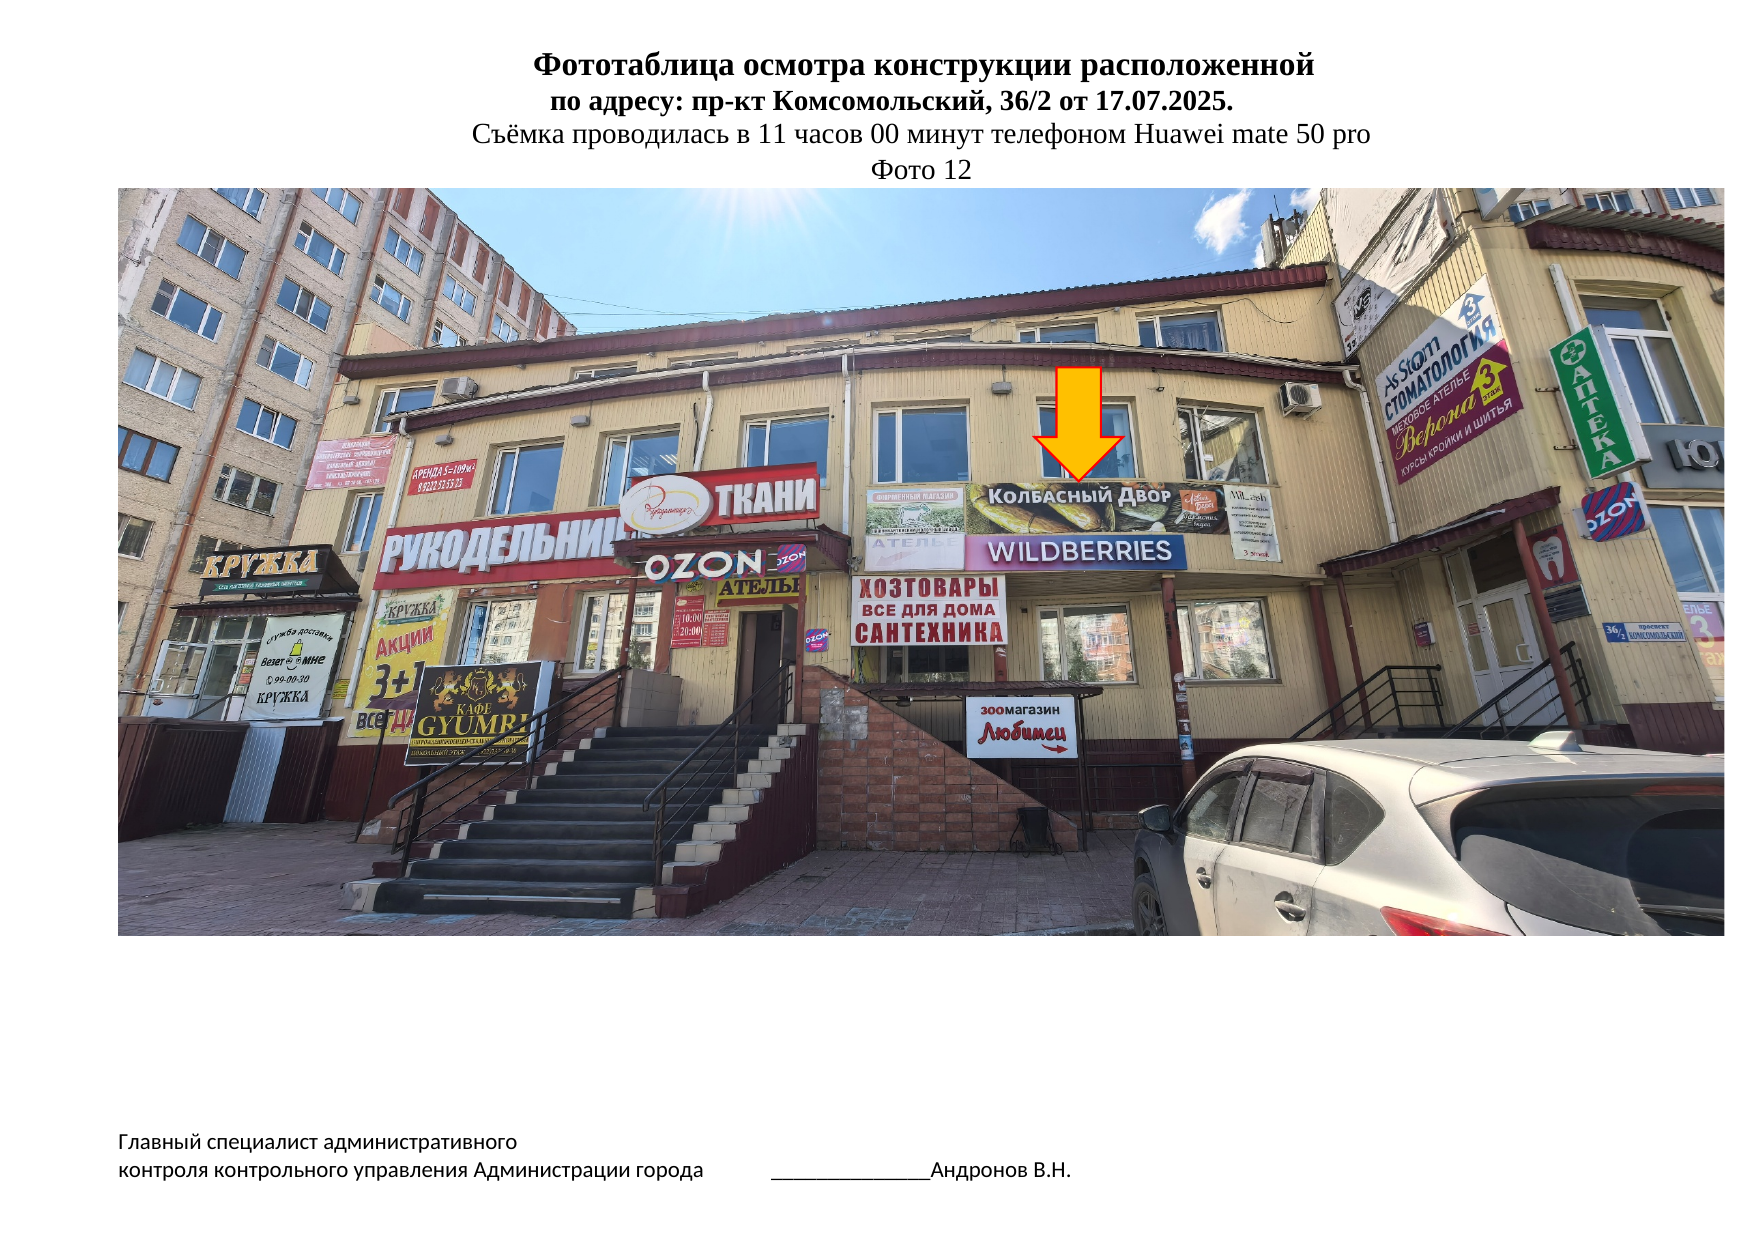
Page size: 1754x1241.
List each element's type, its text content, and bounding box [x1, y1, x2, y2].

text по адресу: пр-кт Комсомольский, 36/2 от 17.07.2025. [59, 83, 1724, 116]
text Фототаблица осмотра конструкции расположенной [118, 44, 1724, 83]
text Фото 12 [118, 152, 1724, 188]
picture [118, 188, 1725, 936]
text Съёмка проводилась в 11 часов 00 минут телефоном Huawei mate 50 pro [118, 116, 1724, 150]
